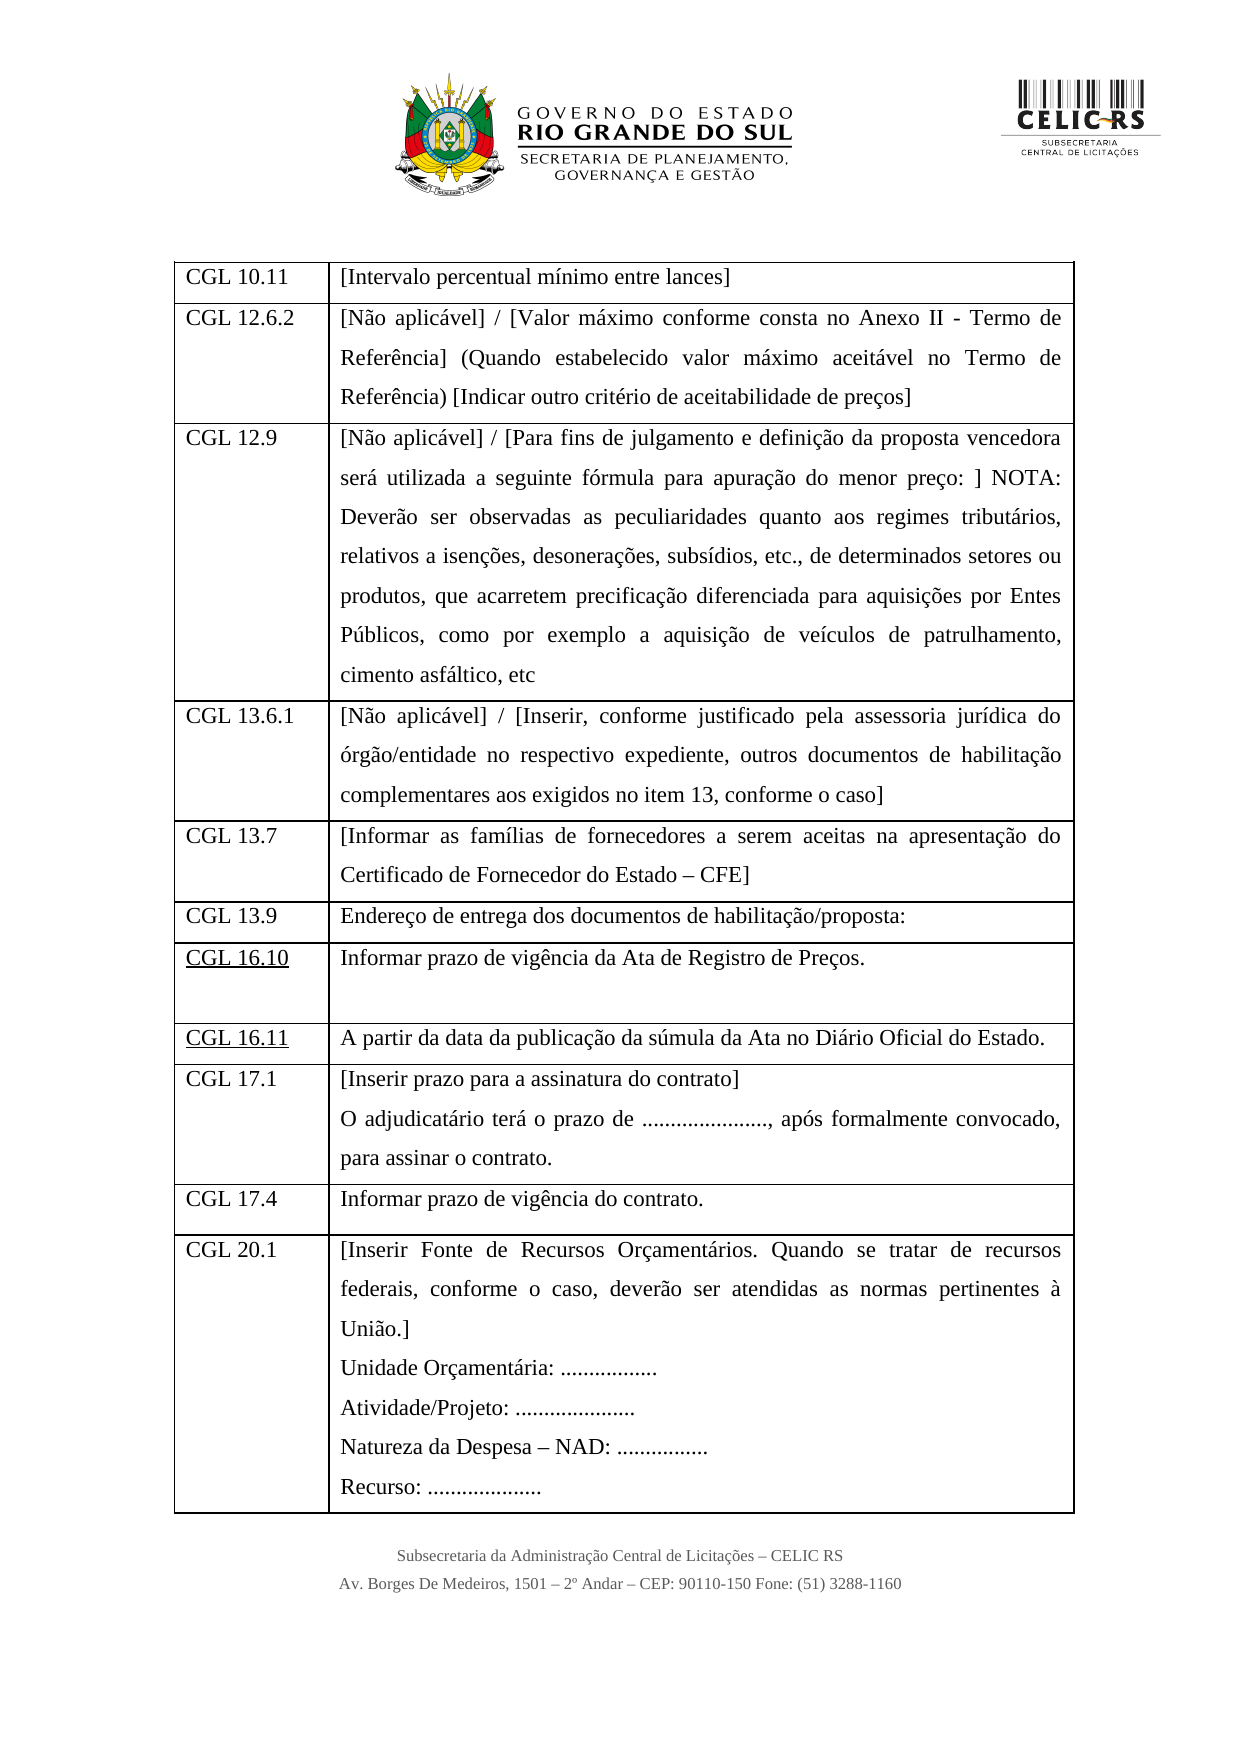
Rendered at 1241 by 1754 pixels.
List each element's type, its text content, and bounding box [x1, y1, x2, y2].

table_cell Informar prazo de vigência da Ata de Registro de Preços. [330, 944, 1073, 1022]
table_cell CGL 10.11 [175, 263, 328, 302]
table_cell CGL 13.6.1 [175, 702, 328, 820]
table_cell CGL 16.10 [175, 944, 328, 1022]
table_cell CGL 13.9 [175, 903, 328, 942]
table_cell [Não aplicável] / [Valor máximo conforme consta no Anexo II - Termo de Referência] (Quando estabelecido valor máximo aceitável no Termo de Referência) [Indicar outro critério de aceitabilidade de preços] [330, 304, 1073, 422]
table_cell CGL 12.9 [175, 424, 328, 700]
table_cell Informar prazo de vigência do contrato. [330, 1185, 1073, 1234]
table_cell [Inserir prazo para a assinatura do contrato] O adjudicatário terá o prazo de ......................, após formalmente convocado, para assinar o contrato. [330, 1065, 1073, 1183]
table_cell [Não aplicável] / [Inserir, conforme justificado pela assessoria jurídica do órgão/entidade no respectivo expediente, outros documentos de habilitação complementares aos exigidos no item 13, conforme o caso] [330, 702, 1073, 820]
table_cell CGL 12.6.2 [175, 304, 328, 422]
picture [395, 73, 792, 196]
table_cell CGL 17.4 [175, 1185, 328, 1234]
table_cell CGL 13.7 [175, 822, 328, 901]
picture [998, 74, 1163, 161]
table_cell Endereço de entrega dos documentos de habilitação/proposta: [330, 903, 1073, 942]
table_cell [Intervalo percentual mínimo entre lances] [330, 263, 1073, 302]
table_cell CGL 17.1 [175, 1065, 328, 1183]
table_cell CGL 20.1 [175, 1236, 328, 1512]
table_cell [Não aplicável] / [Para fins de julgamento e definição da proposta vencedora será utilizada a seguinte fórmula para apuração do menor preço: ] NOTA: Deverão ser observadas as peculiaridades quanto aos regimes tributários, relativos a isenções, desonerações, subsídios, etc., de determinados setores ou produtos, que acarretem precificação diferenciada para aquisições por Entes Públicos, como por exemplo a aquisição de veículos de patrulhamento, cimento asfáltico, etc [330, 424, 1073, 700]
table_cell [Informar as famílias de fornecedores a serem aceitas na apresentação do Certificado de Fornecedor do Estado – CFE] [330, 822, 1073, 901]
table_cell A partir da data da publicação da súmula da Ata no Diário Oficial do Estado. [330, 1024, 1073, 1063]
table_cell CGL 16.11 [175, 1024, 328, 1063]
